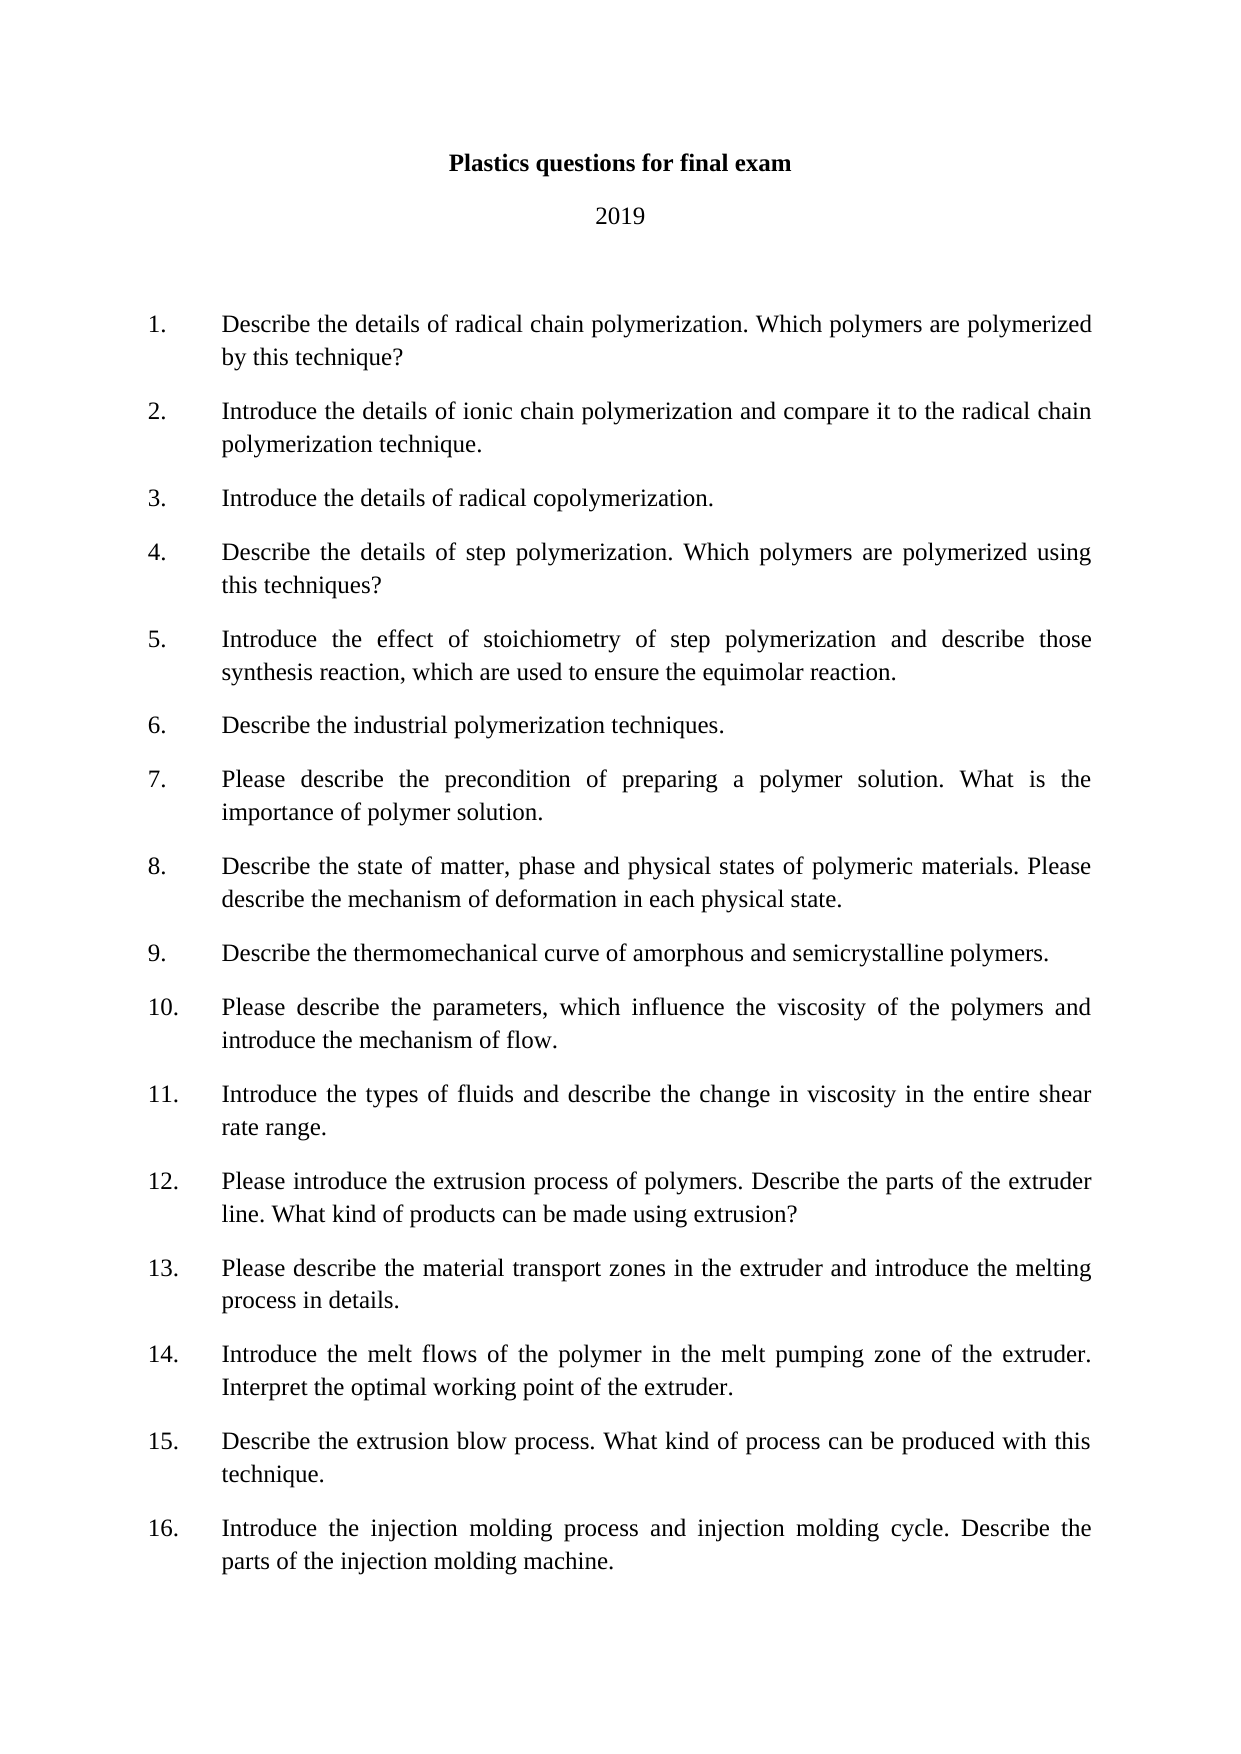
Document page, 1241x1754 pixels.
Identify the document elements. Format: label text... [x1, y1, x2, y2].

text 14. Introduce the melt flows of the polymer in the melt pumping zone of the extruder. Interpret the optimal working point of the extruder. [148, 1339, 1093, 1401]
text Plastics questions for final exam [148, 148, 1093, 176]
text 1. Describe the details of radical chain polymerization. Which polymers are polymerized by this technique? [148, 309, 1093, 371]
text 11. Introduce the types of fluids and describe the change in viscosity in the entire shear rate range. [148, 1079, 1093, 1141]
text 12. Please introduce the extrusion process of polymers. Describe the parts of the extruder line. What kind of products can be made using extrusion? [148, 1166, 1093, 1227]
text 15. Describe the extrusion blow process. What kind of process can be produced with this technique. [148, 1426, 1093, 1488]
text 16. Introduce the injection molding process and injection molding cycle. Describe the parts of the injection molding machine. [148, 1513, 1093, 1575]
text 4. Describe the details of step polymerization. Which polymers are polymerized using this techniques? [148, 537, 1093, 598]
text 2019 [148, 201, 1093, 230]
text 7. Please describe the precondition of preparing a polymer solution. What is the importance of polymer solution. [148, 764, 1093, 826]
text 10. Please describe the parameters, which influence the viscosity of the polymers and introduce the mechanism of flow. [148, 992, 1093, 1054]
text 3. Introduce the details of radical copolymerization. [148, 483, 1093, 512]
text 5. Introduce the effect of stoichiometry of step polymerization and describe those synthesis reaction, which are used to ensure the equimolar reaction. [148, 624, 1093, 685]
text 13. Please describe the material transport zones in the extruder and introduce the melting process in details. [148, 1253, 1093, 1314]
text 9. Describe the thermomechanical curve of amorphous and semicrystalline polymers. [148, 938, 1093, 967]
text 2. Introduce the details of ionic chain polymerization and compare it to the radical chain polymerization technique. [148, 396, 1093, 458]
text 8. Describe the state of matter, phase and physical states of polymeric materials. Please describe the mechanism of deformation in each physical state. [148, 851, 1093, 913]
text 6. Describe the industrial polymerization techniques. [148, 711, 1093, 739]
